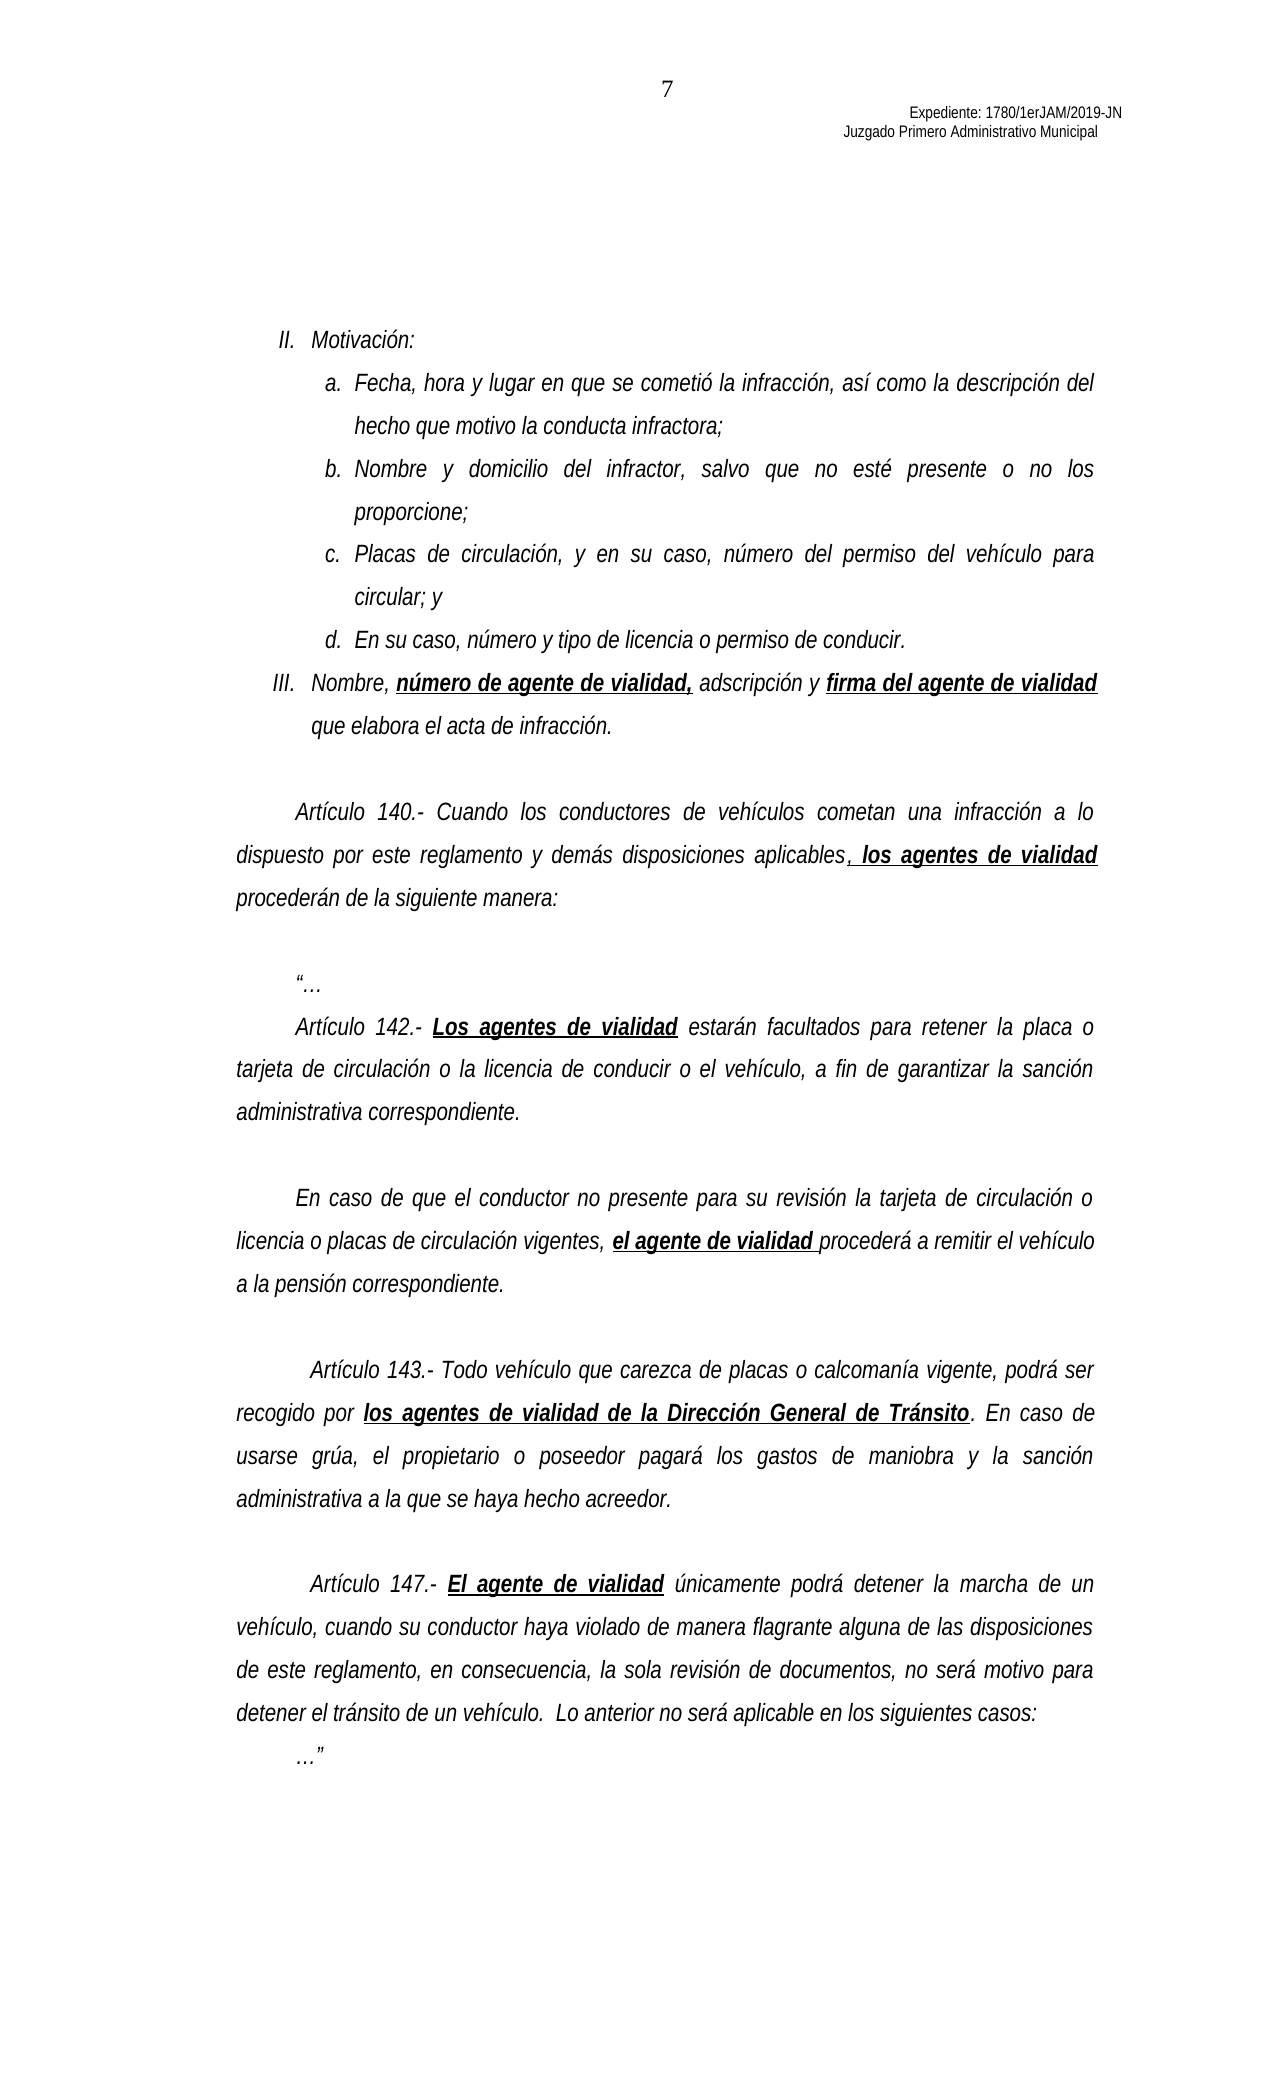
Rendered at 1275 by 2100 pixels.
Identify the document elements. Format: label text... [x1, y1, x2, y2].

text “… [295, 969, 1098, 997]
list Nombre, número de agente de vialidad, adscripción y firma del agente de vialidad que elabora el acta de infracción. [295, 668, 1098, 740]
list Fecha, hora y lugar en que se cometió la infracción, así como la descripción del hecho que motivo la conducta infractora; [325, 368, 1098, 439]
text Artículo 142.- Los agentes de vialidad estarán facultados para retener la placa o tarjeta de circulación o la licencia de conducir o el vehículo, a fin de garantizar la sanción administrativa correspondiente. [236, 1012, 1098, 1126]
list Placas de circulación, y en su caso, número del permiso del vehículo para circular; y [325, 539, 1098, 611]
text Artículo 140.- Cuando los conductores de vehículos cometan una infracción a lo dispuesto por este reglamento y demás disposiciones aplicables, los agentes de vialidad procederán de la siguiente manera: [236, 797, 1098, 911]
list Motivación: [295, 325, 1098, 353]
text En caso de que el conductor no presente para su revisión la tarjeta de circulación o licencia o placas de circulación vigentes, el agente de vialidad procederá a remitir el vehículo a la pensión correspondiente. [236, 1183, 1098, 1298]
list En su caso, número y tipo de licencia o permiso de conducir. [325, 625, 1098, 654]
text Artículo 147.- El agente de vialidad únicamente podrá detener la marcha de un vehículo, cuando su conductor haya violado de manera flagrante alguna de las disposiciones de este reglamento, en consecuencia, la sola revisión de documentos, no será motivo para detener el tránsito de un vehículo. Lo anterior no será aplicable en los siguientes casos: [236, 1569, 1098, 1727]
list Nombre y domicilio del infractor, salvo que no esté presente o no los proporcione; [325, 454, 1098, 525]
text …” [295, 1741, 1098, 1770]
text Artículo 143.- Todo vehículo que carezca de placas o calcomanía vigente, podrá ser recogido por los agentes de vialidad de la Dirección General de Tránsito. En caso de usarse grúa, el propietario o poseedor pagará los gastos de maniobra y la sanción administrativa a la que se haya hecho acreedor. [236, 1355, 1098, 1512]
